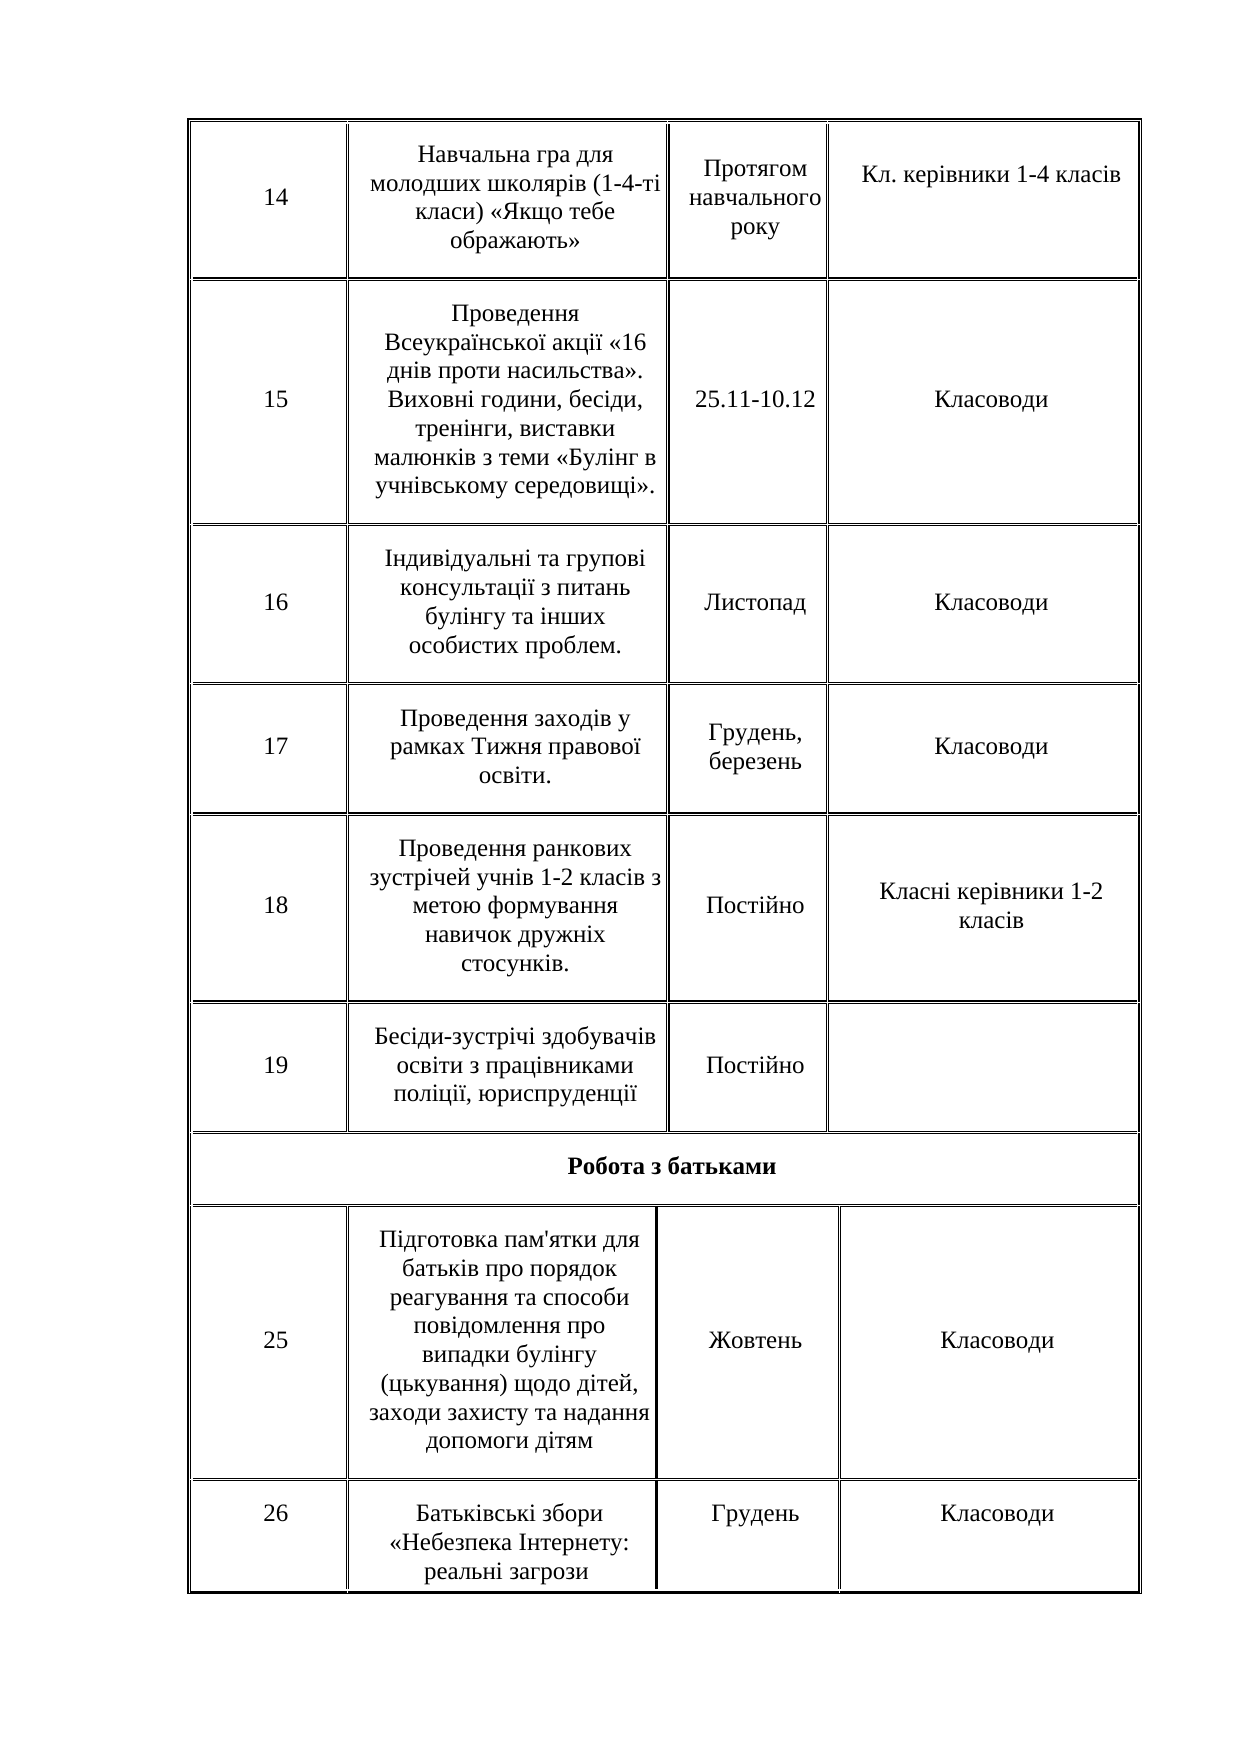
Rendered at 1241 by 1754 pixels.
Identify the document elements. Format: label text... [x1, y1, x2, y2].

table_cell Протягом навчального року [668, 122, 828, 277]
table_cell Жовтень [658, 1207, 838, 1478]
table_cell Класоводи [829, 277, 1139, 523]
table_cell Листопад [670, 526, 826, 682]
table_cell 14 [191, 122, 348, 277]
table_cell Підготовка пам'ятки для батьків про порядок реагування та способи повідомлення про випадки булінгу (цькування) щодо дітей, заходи захисту та надання допомоги дітям [349, 1207, 655, 1478]
table_cell 25 [191, 1204, 346, 1478]
table_cell 19 [191, 1000, 346, 1131]
table_cell Проведення заходів у рамках Тижня правової освіти. [349, 685, 666, 812]
table_cell Бесіди-зустрічі здобувачів освіти з працівниками поліції, юриспруденції [349, 1004, 666, 1131]
table_cell Проведення ранкових зустрічей учнів 1-2 класів з метою формування навичок дружніх стосунків. [349, 816, 666, 1000]
table_cell Постійно [670, 1004, 826, 1131]
table_cell Кл. керівники 1-4 класів [828, 122, 1138, 277]
table_cell 17 [189, 682, 348, 812]
table_cell 25.11-10.12 [670, 281, 826, 523]
table_cell Грудень [656, 1481, 839, 1591]
table_cell Постійно [670, 816, 826, 1000]
table_cell Індивідуальні та групові консультації з питань булінгу та інших особистих проблем. [349, 526, 666, 682]
table_cell Класні керівники 1-2 класів [829, 812, 1139, 1000]
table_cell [348, 1481, 656, 1591]
table_cell Навчальна гра для молодших школярів (1-4-ті класи) «Якщо тебе ображають» [348, 120, 668, 277]
table_cell 16 [189, 523, 348, 682]
table_cell [829, 1000, 1139, 1131]
table_cell Проведення Всеукраїнської акції «16 днів проти насильства». Виховні години, бесіди, тренінги, виставки малюнків з теми «Булінг в учнівському середовищі». [349, 281, 666, 523]
table_cell Класоводи [828, 682, 1140, 812]
table_cell 15 [191, 277, 346, 523]
table_cell Класоводи [828, 523, 1140, 682]
table_cell Робота з батьками [189, 1131, 1140, 1203]
table_cell 18 [191, 812, 346, 1000]
table_cell 26 [189, 1478, 348, 1591]
table_cell Класоводи [841, 1204, 1139, 1478]
table_cell Грудень, березень [670, 685, 826, 812]
table_cell Класоводи [840, 1478, 1140, 1591]
